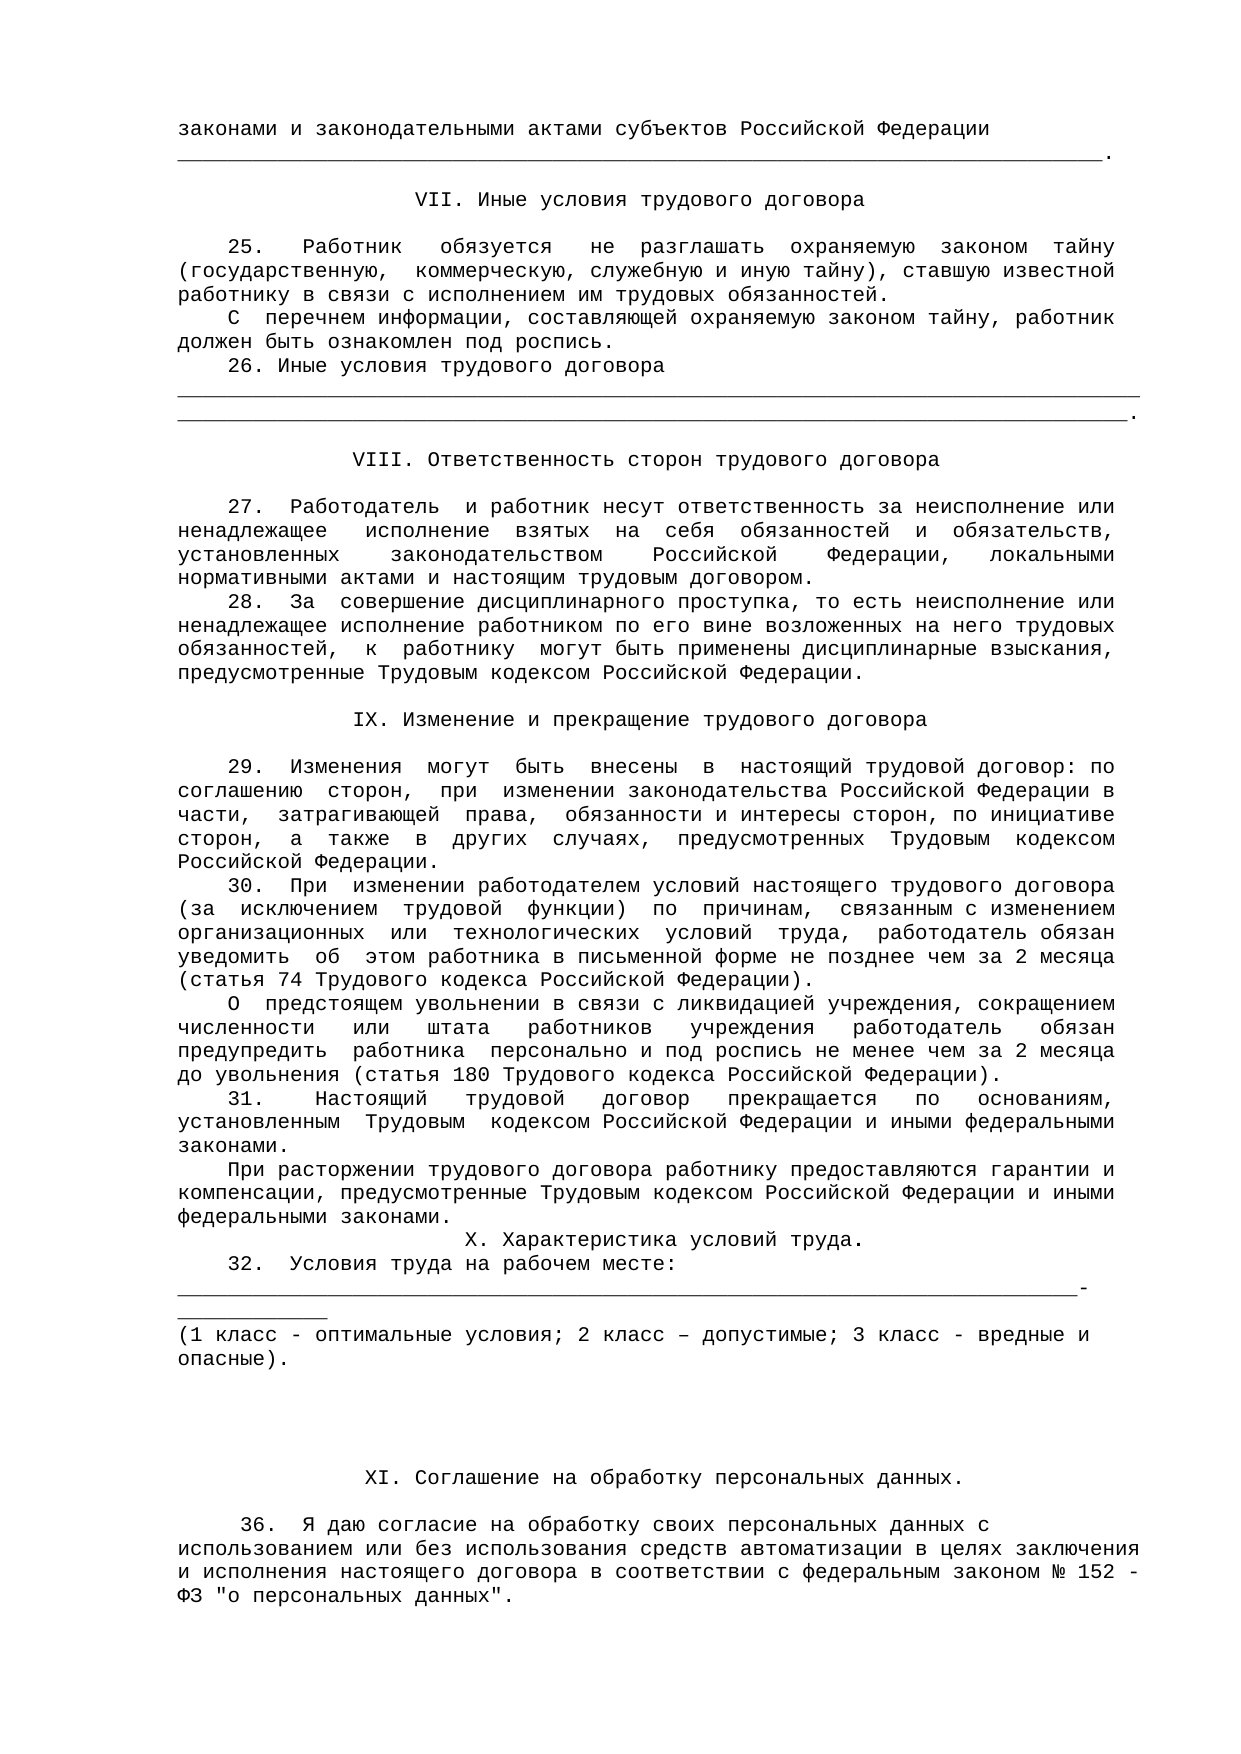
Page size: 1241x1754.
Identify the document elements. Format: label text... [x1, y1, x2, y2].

text (за исключением трудовой функции) по причинам, связанным с изменением [177, 898, 1152, 922]
text обязанностей, к работнику могут быть применены дисциплинарные взыскания, [177, 638, 1152, 662]
text должен быть ознакомлен под роспись. [177, 331, 1152, 354]
text (государственную, коммерческую, служебную и иную тайну), ставшую известной [177, 260, 1152, 284]
text 28. За совершение дисциплинарного проступка, то есть неисполнение или [177, 591, 1152, 615]
text уведомить об этом работника в письменной форме не позднее чем за 2 месяца [177, 946, 1152, 969]
text 25. Работник обязуется не разглашать охраняемую законом тайну [177, 236, 1152, 260]
text 32. Условия труда на рабочем месте: ____________________________________________________________________________________ (1 класс - оптимальные условия; 2 класс – допустимые; 3 класс - вредные и опасные). [177, 1253, 1152, 1371]
text VII. Иные условия трудового договора [177, 189, 1152, 213]
text ненадлежащее исполнение работником по его вине возложенных на него трудовых [177, 615, 1152, 638]
text 30. При изменении работодателем условий настоящего трудового договора [177, 875, 1152, 898]
text сторон, а также в других случаях, предусмотренных Трудовым кодексом [177, 827, 1152, 851]
text О предстоящем увольнении в связи с ликвидацией учреждения, сокращением [177, 993, 1152, 1017]
text 31. Настоящий трудовой договор прекращается по основаниям, [177, 1088, 1152, 1111]
text 26. Иные условия трудового договора _________________________________________________________________________________________________________________________________________________________. [177, 354, 1152, 426]
text соглашению сторон, при изменении законодательства Российской Федерации в [177, 780, 1152, 804]
text При расторжении трудового договора работнику предоставляются гарантии и [177, 1158, 1152, 1182]
text предусмотренные Трудовым кодексом Российской Федерации. [177, 662, 1152, 686]
text до увольнения (статья 180 Трудового кодекса Российской Федерации). [177, 1064, 1152, 1088]
text предупредить работника персонально и под роспись не менее чем за 2 месяца [177, 1040, 1152, 1064]
text установленных законодательством Российской Федерации, локальными [177, 544, 1152, 567]
text IX. Изменение и прекращение трудового договора [177, 709, 1152, 733]
text ненадлежащее исполнение взятых на себя обязанностей и обязательств, [177, 520, 1152, 544]
text организационных или технологических условий труда, работодатель обязан [177, 922, 1152, 946]
text VIII. Ответственность сторон трудового договора [177, 449, 1152, 473]
text законами. [177, 1135, 1152, 1158]
text численности или штата работников учреждения работодатель обязан [177, 1017, 1152, 1040]
text установленным Трудовым кодексом Российской Федерации и иными федеральными [177, 1111, 1152, 1135]
text работнику в связи с исполнением им трудовых обязанностей. [177, 284, 1152, 307]
text нормативными актами и настоящим трудовым договором. [177, 567, 1152, 591]
text 27. Работодатель и работник несут ответственность за неисполнение или [177, 496, 1152, 520]
text С перечнем информации, составляющей охраняемую законом тайну, работник [177, 307, 1152, 331]
text 36. Я даю согласие на обработку своих персональных данных с использованием или без использования средств автоматизации в целях заключения и исполнения настоящего договора в соответствии с федеральным законом № 152 -ФЗ "о персональных данных". [177, 1514, 1152, 1609]
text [177, 118, 1152, 142]
text 29. Изменения могут быть внесены в настоящий трудовой договор: по [177, 757, 1152, 780]
text части, затрагивающей права, обязанности и интересы сторон, по инициативе [177, 804, 1152, 827]
text Российской Федерации. [177, 851, 1152, 875]
text (статья 74 Трудового кодекса Российской Федерации). [177, 969, 1152, 993]
text Х. Характеристика условий труда. [177, 1229, 1152, 1253]
text __________________________________________________________________________. [177, 142, 1152, 165]
text федеральными законами. [177, 1206, 1152, 1229]
text ХI. Соглашение на обработку персональных данных. [177, 1467, 1152, 1490]
text компенсации, предусмотренные Трудовым кодексом Российской Федерации и иными [177, 1182, 1152, 1206]
